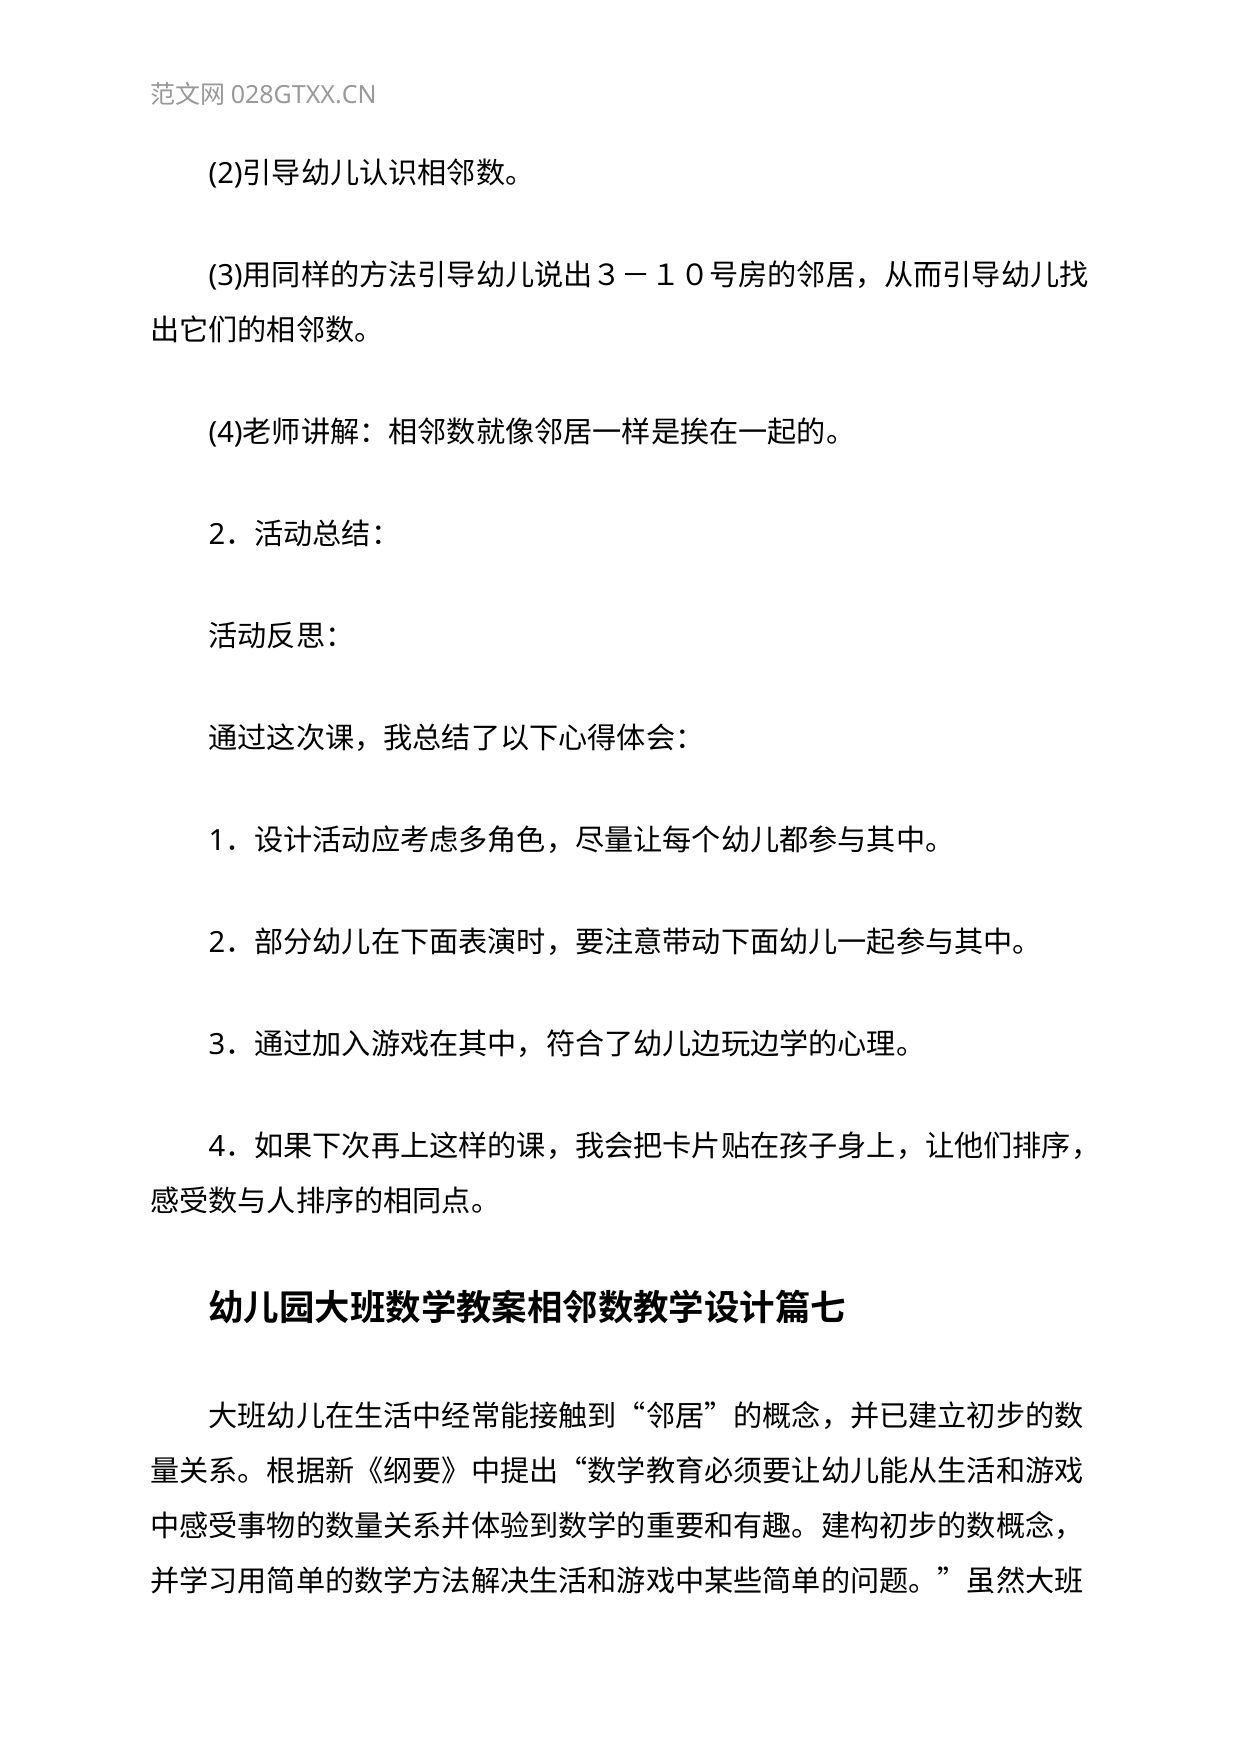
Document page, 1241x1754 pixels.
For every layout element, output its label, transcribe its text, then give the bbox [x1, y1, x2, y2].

text (4)老师讲解：相邻数就像邻居一样是挨在一起的。 [150, 409, 1090, 451]
text 活动反思： [150, 613, 1090, 655]
text (2)引导幼儿认识相邻数。 [150, 150, 1090, 192]
text 通过这次课，我总结了以下心得体会： [150, 714, 1090, 757]
text 3．通过加入游戏在其中，符合了幼儿边玩边学的心理。 [150, 1020, 1090, 1063]
text (3)用同样的方法引导幼儿说出３－１０号房的邻居，从而引导幼儿找出它们的相邻数。 [150, 252, 1090, 349]
text 幼儿园大班数学教案相邻数教学设计篇七 [150, 1279, 1090, 1330]
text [150, 1392, 1090, 1599]
text 2．部分幼儿在下面表演时，要注意带动下面幼儿一起参与其中。 [150, 918, 1090, 961]
text 2．活动总结： [150, 511, 1090, 553]
text 1．设计活动应考虑多角色，尽量让每个幼儿都参与其中。 [150, 816, 1090, 859]
text 4．如果下次再上这样的课，我会把卡片贴在孩子身上，让他们排序，感受数与人排序的相同点。 [150, 1122, 1090, 1219]
